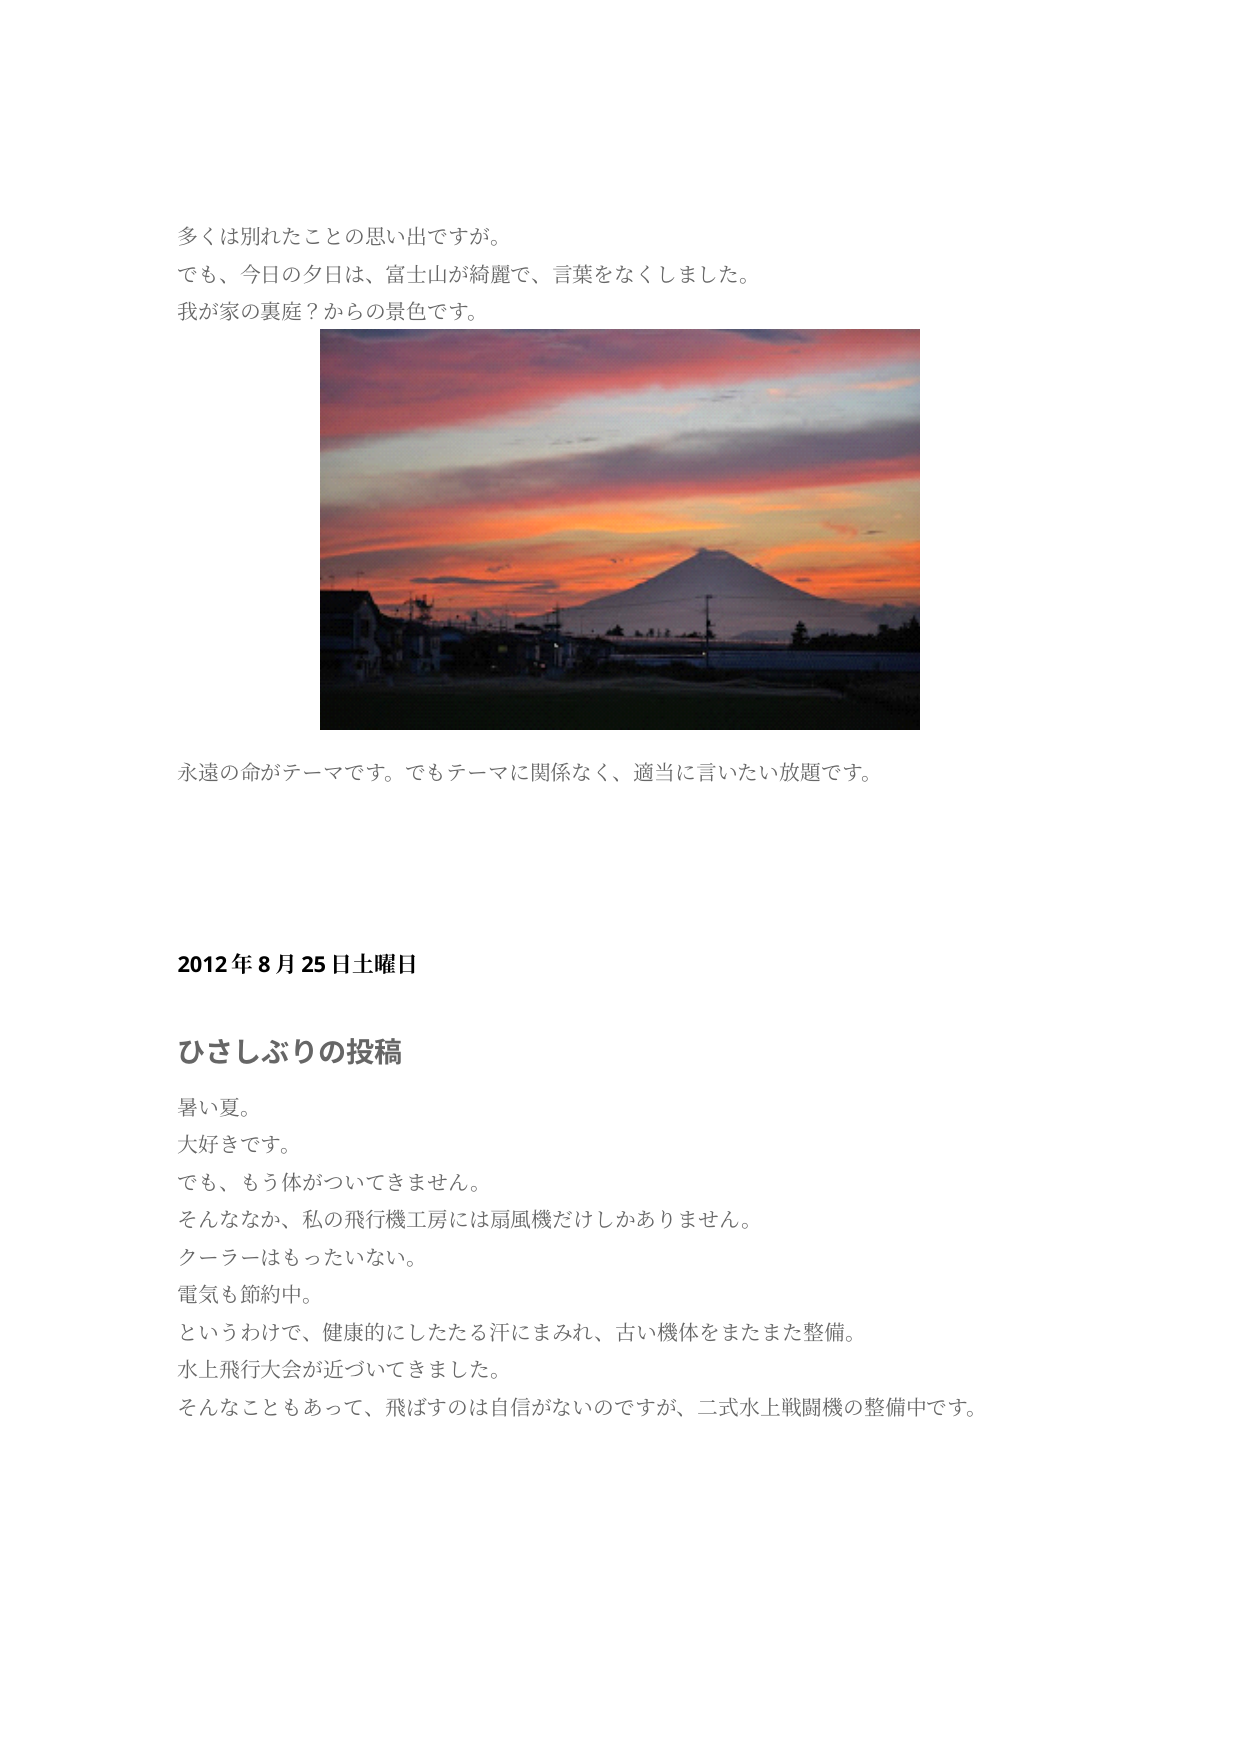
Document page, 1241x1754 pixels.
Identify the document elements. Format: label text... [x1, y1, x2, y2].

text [177, 217, 1063, 329]
text ひさしぶりの投稿 [177, 1013, 1063, 1088]
text 暑い夏。 大好きです。 でも、もう体がついてきません。 そんななか、私の飛行機工房には扇風機だけしかありません。 クーラーはもったいない。 電気も節約中。 というわけで、健康的にしたたる汗にまみれ、古い機体をまたまた整備。 水上飛行大会が近づいてきました。 そんなこともあって、飛ばすのは自信がないのですが、二式水上戦闘機の整備中です。 [177, 1088, 1063, 1425]
picture [320, 329, 920, 730]
text 永遠の命がテーマです。でもテーマに関係なく、適当に言いたい放題です。 [177, 752, 1063, 790]
text 2012年8月25日土曜日 [177, 944, 1063, 981]
